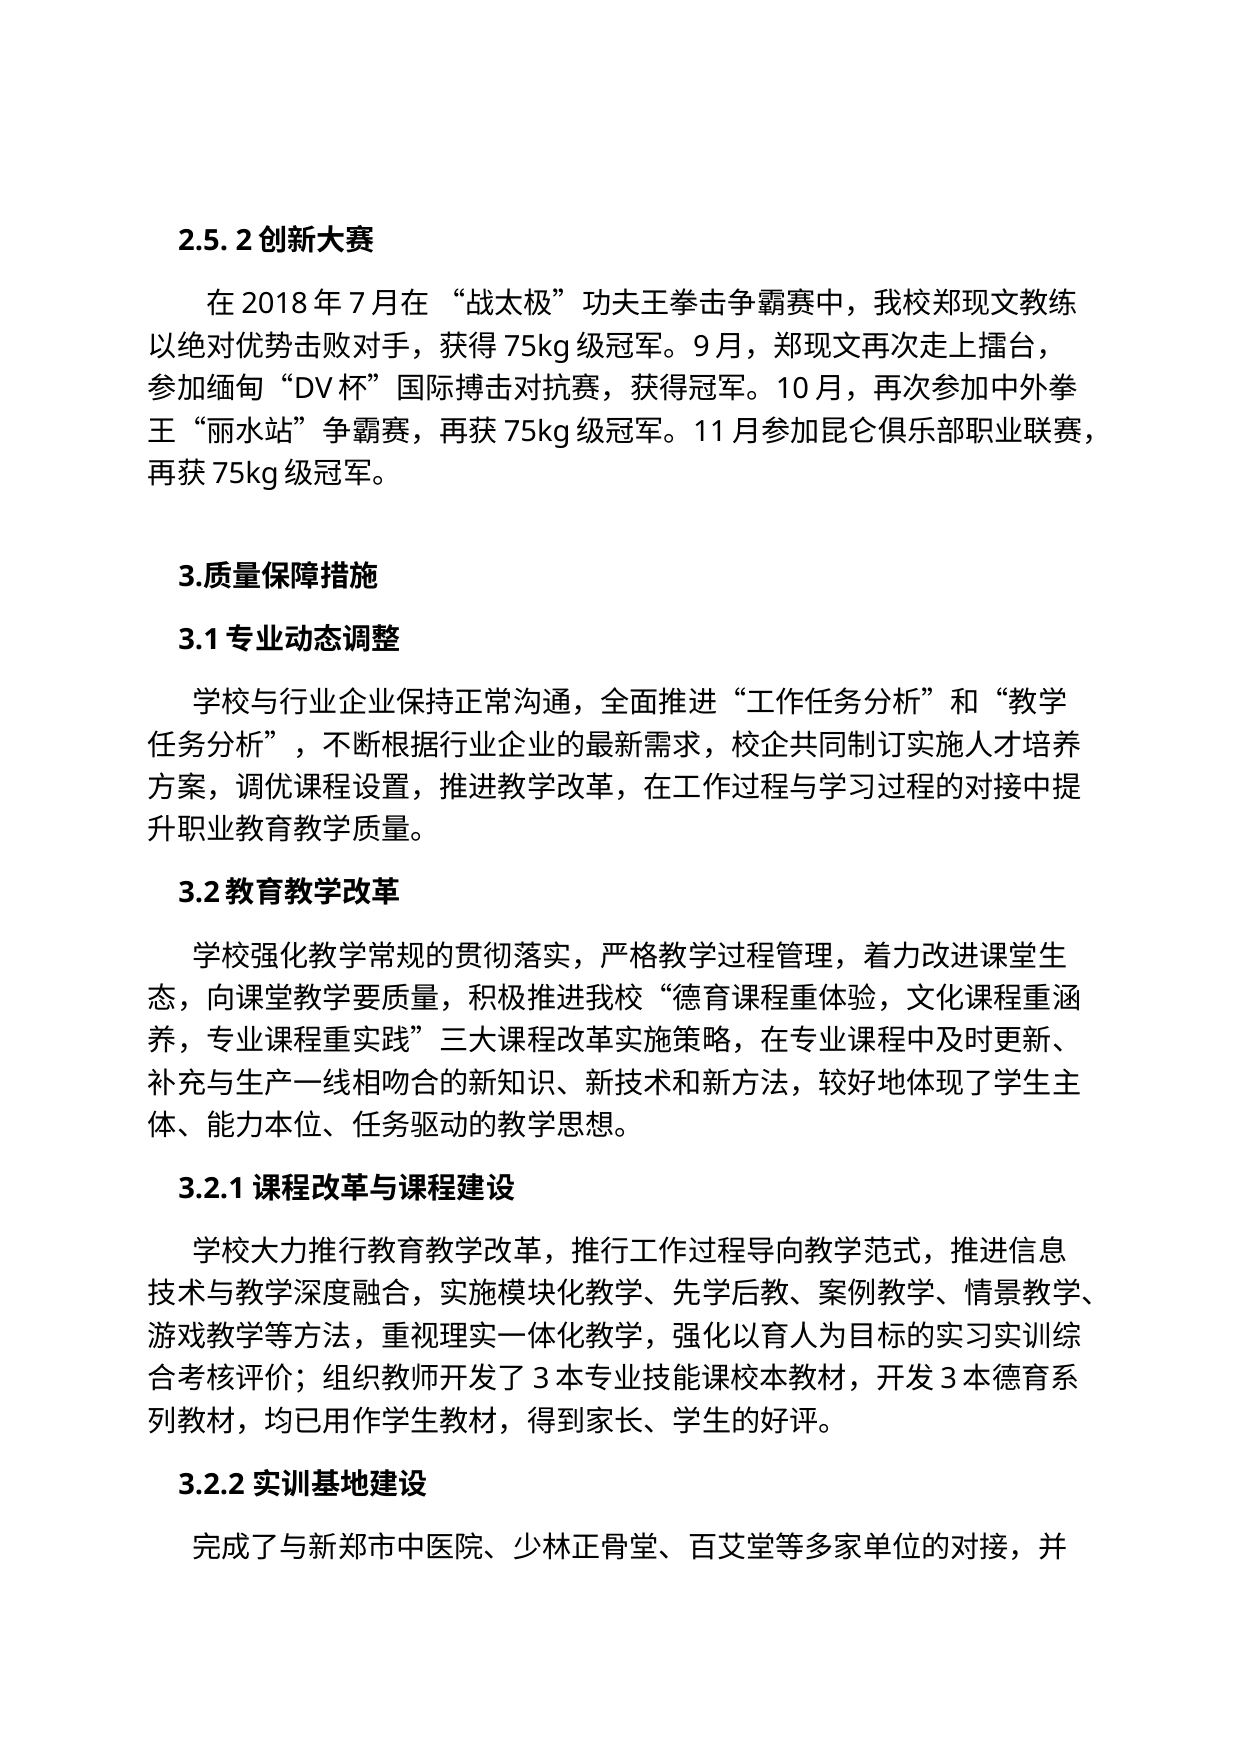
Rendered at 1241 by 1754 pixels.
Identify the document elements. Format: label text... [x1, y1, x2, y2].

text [148, 1523, 1092, 1566]
text 3.2.2 实训基地建设 [148, 1460, 1092, 1503]
text 3.2教育教学改革 [148, 869, 1092, 911]
text 3.1专业动态调整 [148, 616, 1092, 658]
text 2.5. 2创新大赛 [148, 217, 1092, 259]
text 3.质量保障措施 [148, 553, 1092, 595]
text 学校强化教学常规的贯彻落实，严格教学过程管理，着力改进课堂生态，向课堂教学要质量，积极推进我校“德育课程重体验，文化课程重涵养，专业课程重实践”三大课程改革实施策略，在专业课程中及时更新、补充与生产一线相吻合的新知识、新技术和新方法，较好地体现了学生主体、能力本位、任务驱动的教学思想。 [148, 932, 1092, 1144]
text 3.2.1 课程改革与课程建设 [148, 1164, 1092, 1207]
text 在2018年7月在 “战太极”功夫王拳击争霸赛中，我校郑现文教练以绝对优势击败对手，获得75kg级冠军。9月，郑现文再次走上擂台，参加缅甸“DV杯”国际搏击对抗赛，获得冠军。10月，再次参加中外拳王“丽水站”争霸赛，再获75kg级冠军。11月参加昆仑俱乐部职业联赛，再获75kg级冠军。 [148, 280, 1092, 492]
text 学校与行业企业保持正常沟通，全面推进“工作任务分析”和“教学任务分析”，不断根据行业企业的最新需求，校企共同制订实施人才培养方案，调优课程设置，推进教学改革，在工作过程与学习过程的对接中提升职业教育教学质量。 [148, 679, 1092, 848]
text 学校大力推行教育教学改革，推行工作过程导向教学范式，推进信息技术与教学深度融合，实施模块化教学、先学后教、案例教学、情景教学、游戏教学等方法，重视理实一体化教学，强化以育人为目标的实习实训综合考核评价；组织教师开发了3本专业技能课校本教材，开发3本德育系列教材，均已用作学生教材，得到家长、学生的好评。 [148, 1228, 1092, 1439]
